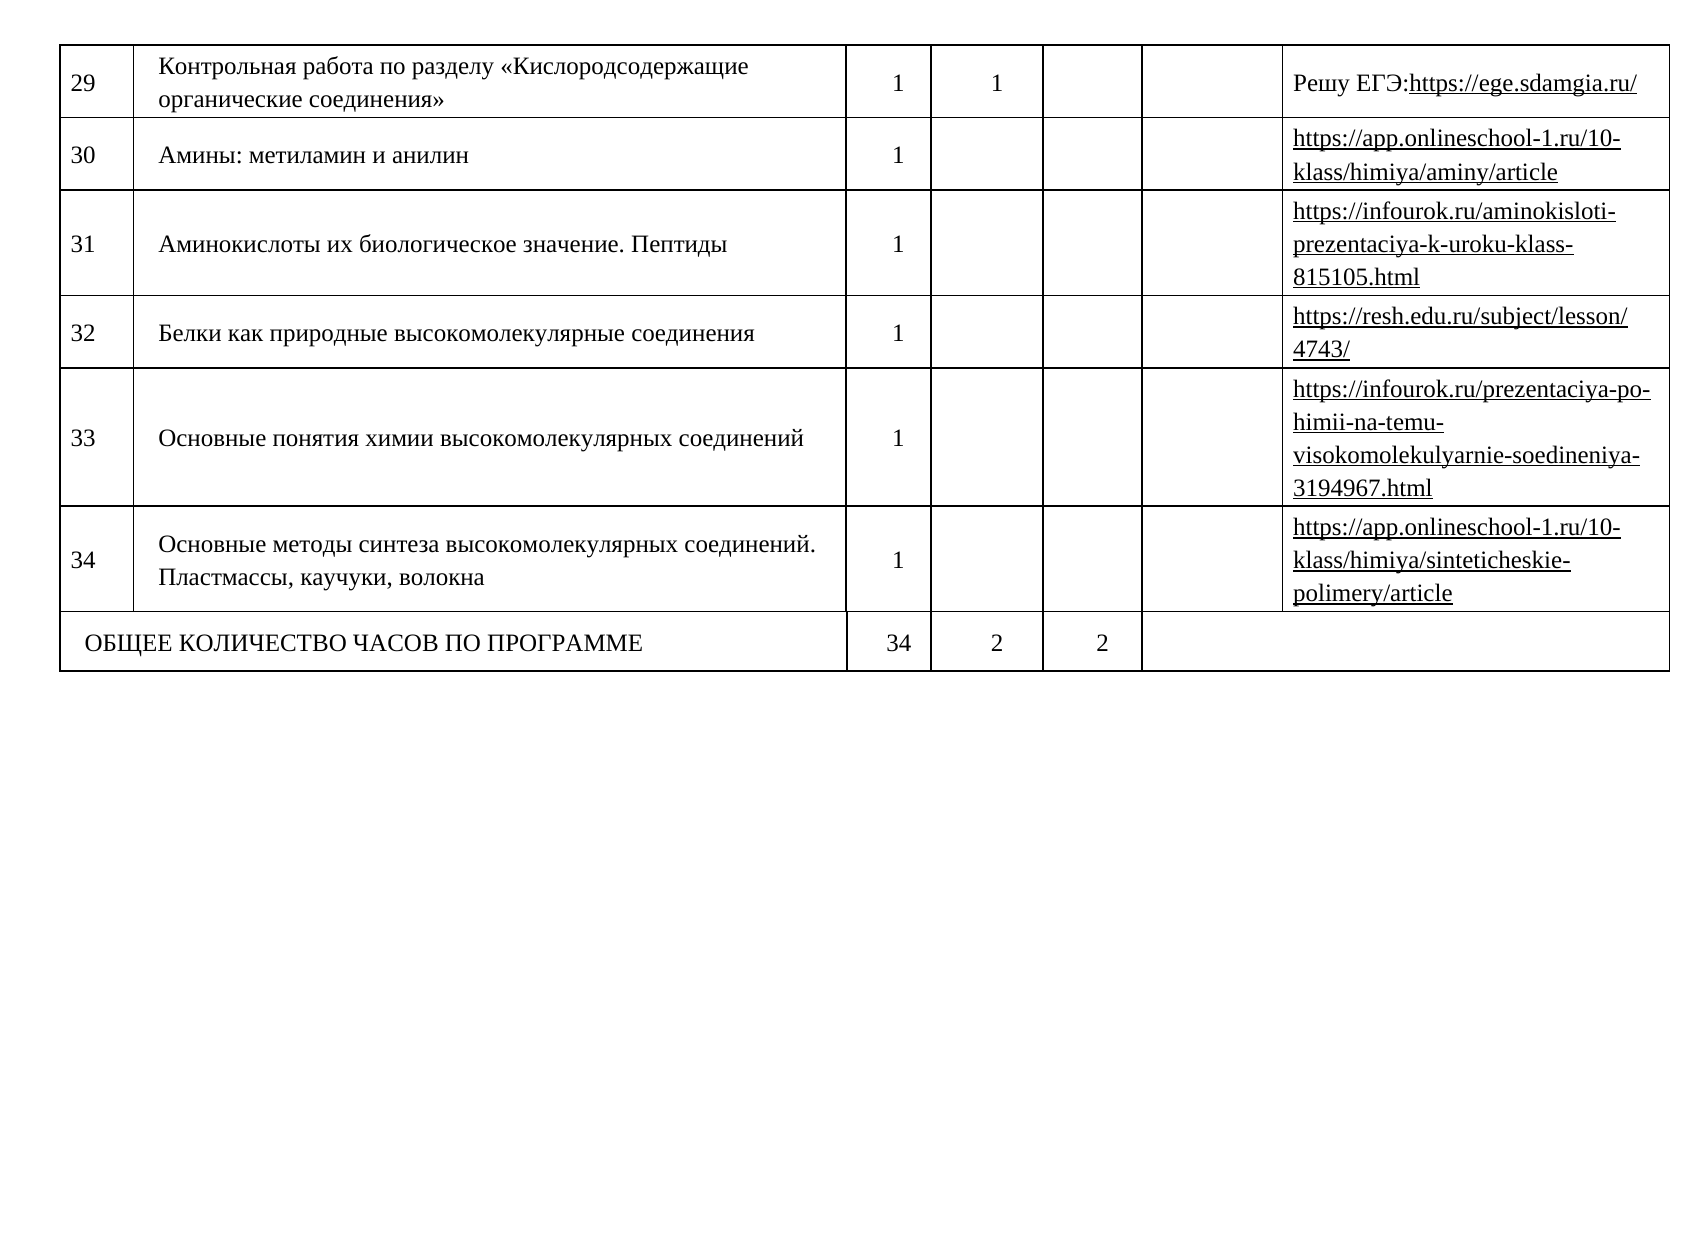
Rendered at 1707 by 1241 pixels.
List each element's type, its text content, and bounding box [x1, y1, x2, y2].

table_cell 34 [61, 507, 133, 611]
table_cell [932, 296, 1042, 367]
table_cell Основные понятия химии высокомолекулярных соединений [134, 369, 845, 505]
table_cell https://resh.edu.ru/subject/lesson/4743/ [1283, 296, 1669, 367]
table_cell [1143, 507, 1282, 611]
table_cell [1044, 191, 1141, 294]
table_cell [1143, 612, 1669, 670]
table_cell 33 [61, 369, 133, 505]
table_cell [1044, 507, 1141, 611]
table_cell [932, 118, 1042, 189]
table_cell https://app.onlineschool-1.ru/10-klass/himiya/aminy/article [1283, 118, 1669, 189]
table_cell ОБЩЕЕ КОЛИЧЕСТВО ЧАСОВ ПО ПРОГРАММЕ [61, 612, 846, 670]
table_cell [1143, 191, 1282, 294]
table_cell 1 [847, 191, 930, 294]
table_cell [1143, 46, 1282, 117]
table_cell 34 [848, 612, 930, 670]
table_cell [932, 191, 1042, 294]
table_cell [1044, 369, 1141, 505]
table_cell 2 [932, 612, 1042, 670]
table_cell Амины: метиламин и анилин [134, 118, 845, 189]
table_cell [1143, 118, 1282, 189]
table_cell 1 [847, 296, 930, 367]
table_cell https://app.onlineschool-1.ru/10-klass/himiya/sinteticheskie-polimery/article [1283, 507, 1669, 611]
table_cell 1 [932, 46, 1042, 117]
table_cell 1 [847, 46, 930, 117]
table_cell [1143, 369, 1282, 505]
table_cell [932, 369, 1042, 505]
table_cell 2 [1044, 612, 1141, 670]
table_cell 32 [61, 296, 133, 367]
table_cell 29 [61, 46, 133, 117]
table_cell https://infourok.ru/aminokisloti-prezentaciya-k-uroku-klass-815105.html [1283, 191, 1669, 294]
table_cell Контрольная работа по разделу «Кислородсодержащие органические соединения» [134, 46, 845, 117]
table_cell 30 [61, 118, 133, 189]
table_cell [932, 507, 1042, 611]
table_cell [1044, 46, 1141, 117]
table_cell [1044, 118, 1141, 189]
table_cell [1143, 296, 1282, 367]
table_cell [1044, 296, 1141, 367]
table_cell 1 [847, 507, 930, 611]
table_cell 1 [847, 118, 930, 189]
table_cell 1 [847, 369, 930, 505]
table_cell Белки как природные высокомолекулярные соединения [134, 296, 845, 367]
table_cell 31 [61, 191, 133, 294]
table_cell Аминокислоты их биологическое значение. Пептиды [134, 191, 845, 294]
table_cell Решу ЕГЭ:https://ege.sdamgia.ru/ [1283, 46, 1669, 117]
table_cell https://infourok.ru/prezentaciya-po-himii-na-temu-visokomolekulyarnie-soedineniya-3194967.html [1283, 369, 1669, 505]
table_cell Основные методы синтеза высокомолекулярных соединений. Пластмассы, каучуки, волокна [134, 507, 845, 611]
